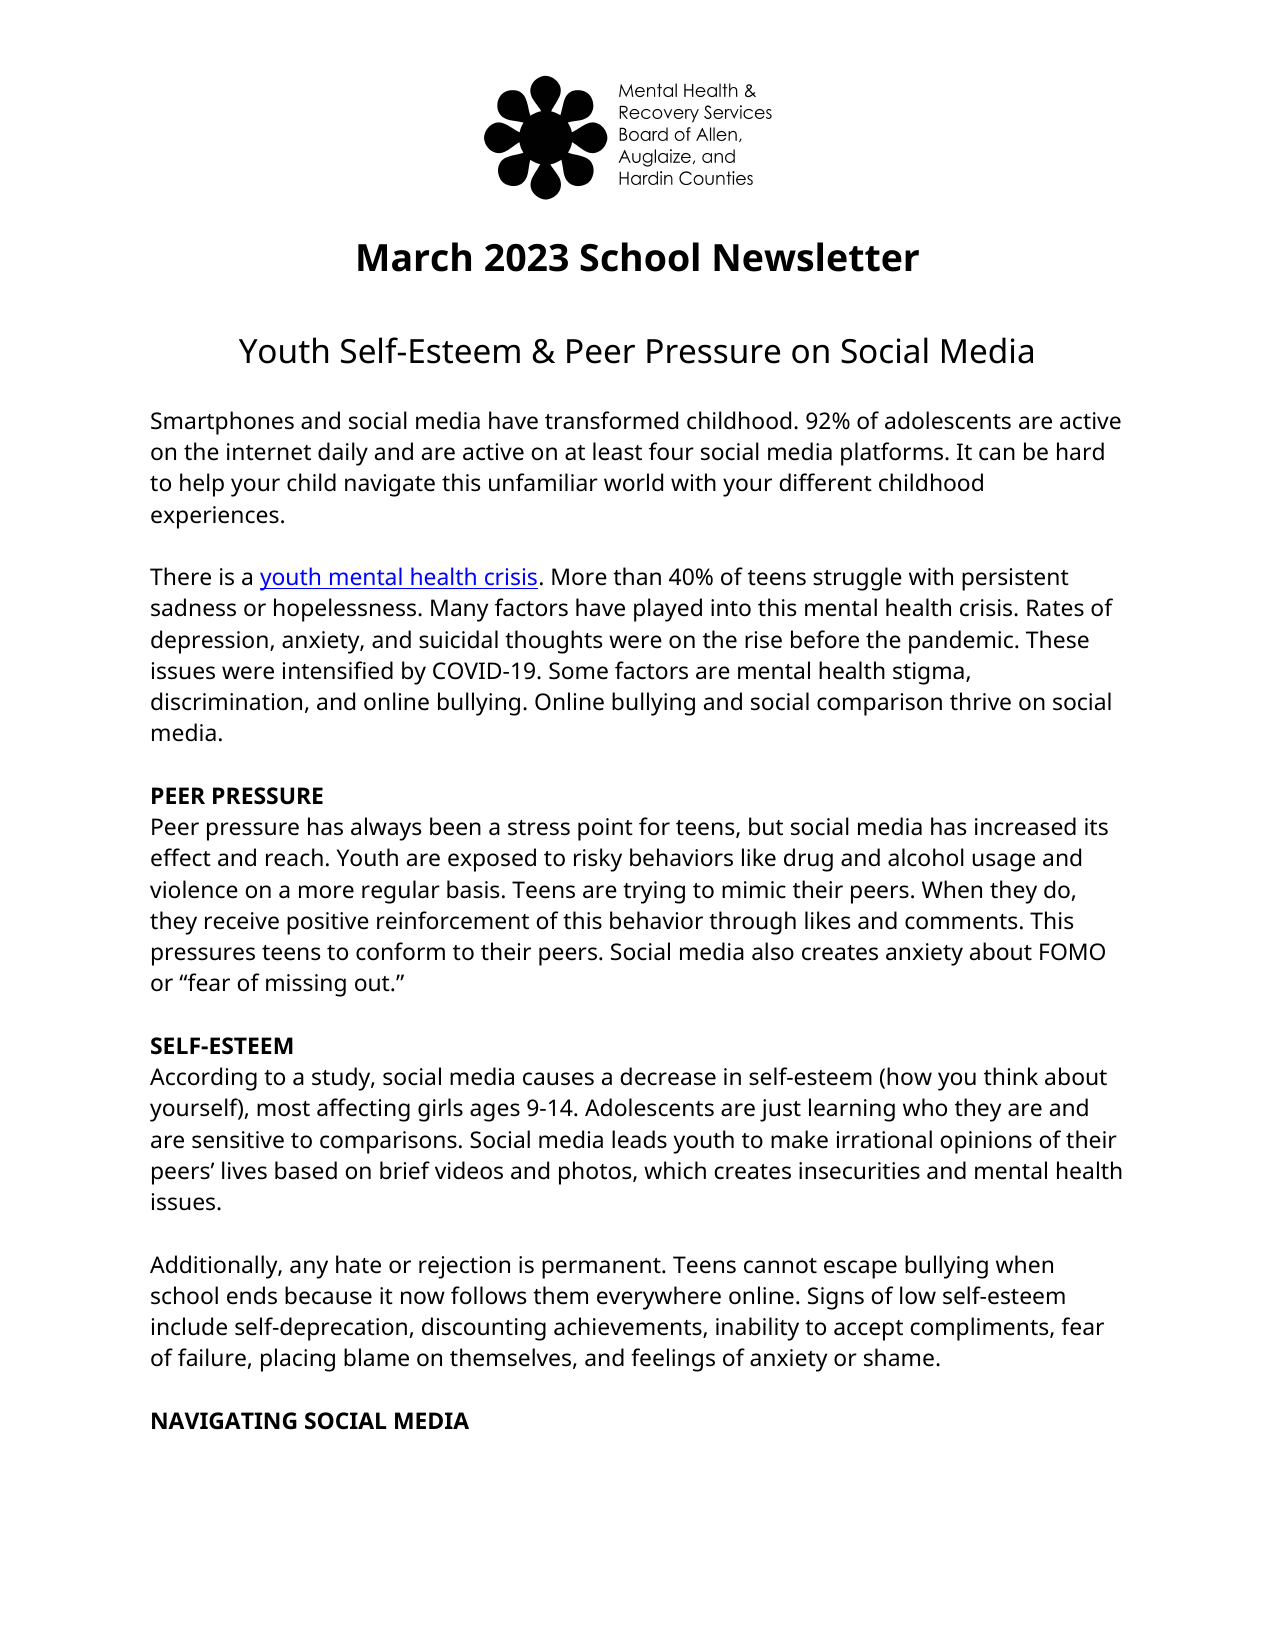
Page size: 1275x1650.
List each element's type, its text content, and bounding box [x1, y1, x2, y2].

text PEER PRESSURE [150, 780, 1125, 811]
text NAVIGATING SOCIAL MEDIA [150, 1405, 1125, 1436]
subtitle Youth Self-Esteem & Peer Pressure on Social Media [150, 328, 1125, 373]
text Peer pressure has always been a stress point for teens, but social media has increased its effect and reach. Youth are exposed to risky behaviors like drug and alcohol usage and violence on a more regular basis. Teens are trying to mimic their peers. When they do, they receive positive reinforcement of this behavior through likes and comments. This pressures teens to conform to their peers. Social media also creates anxiety about FOMO or “fear of missing out.” [150, 811, 1125, 998]
text SELF-ESTEEM [150, 1030, 1125, 1061]
picture [480, 75, 795, 201]
text Smartphones and social media have transformed childhood. 92% of adolescents are active on the internet daily and are active on at least four social media platforms. It can be hard to help your child navigate this unfamiliar world with your different childhood experiences. [150, 405, 1125, 530]
text There is a youth mental health crisis. More than 40% of teens struggle with persistent sadness or hopelessness. Many factors have played into this mental health crisis. Rates of depression, anxiety, and suicidal thoughts were on the rise before the pandemic. These issues were intensified by COVID-19. Some factors are mental health stigma, discrimination, and online bullying. Online bullying and social comparison thrive on social media. [150, 561, 1125, 748]
subtitle March 2023 School Newsletter [150, 232, 1125, 283]
text According to a study, social media causes a decrease in self-esteem (how you think about yourself), most affecting girls ages 9-14. Adolescents are just learning who they are and are sensitive to comparisons. Social media leads youth to make irrational opinions of their peers’ lives based on brief videos and photos, which creates insecurities and mental health issues. [150, 1061, 1125, 1217]
text Additionally, any hate or rejection is permanent. Teens cannot escape bullying when school ends because it now follows them everywhere online. Signs of low self-esteem include self-deprecation, discounting achievements, inability to accept compliments, fear of failure, placing blame on themselves, and feelings of anxiety or shame. [150, 1248, 1125, 1373]
